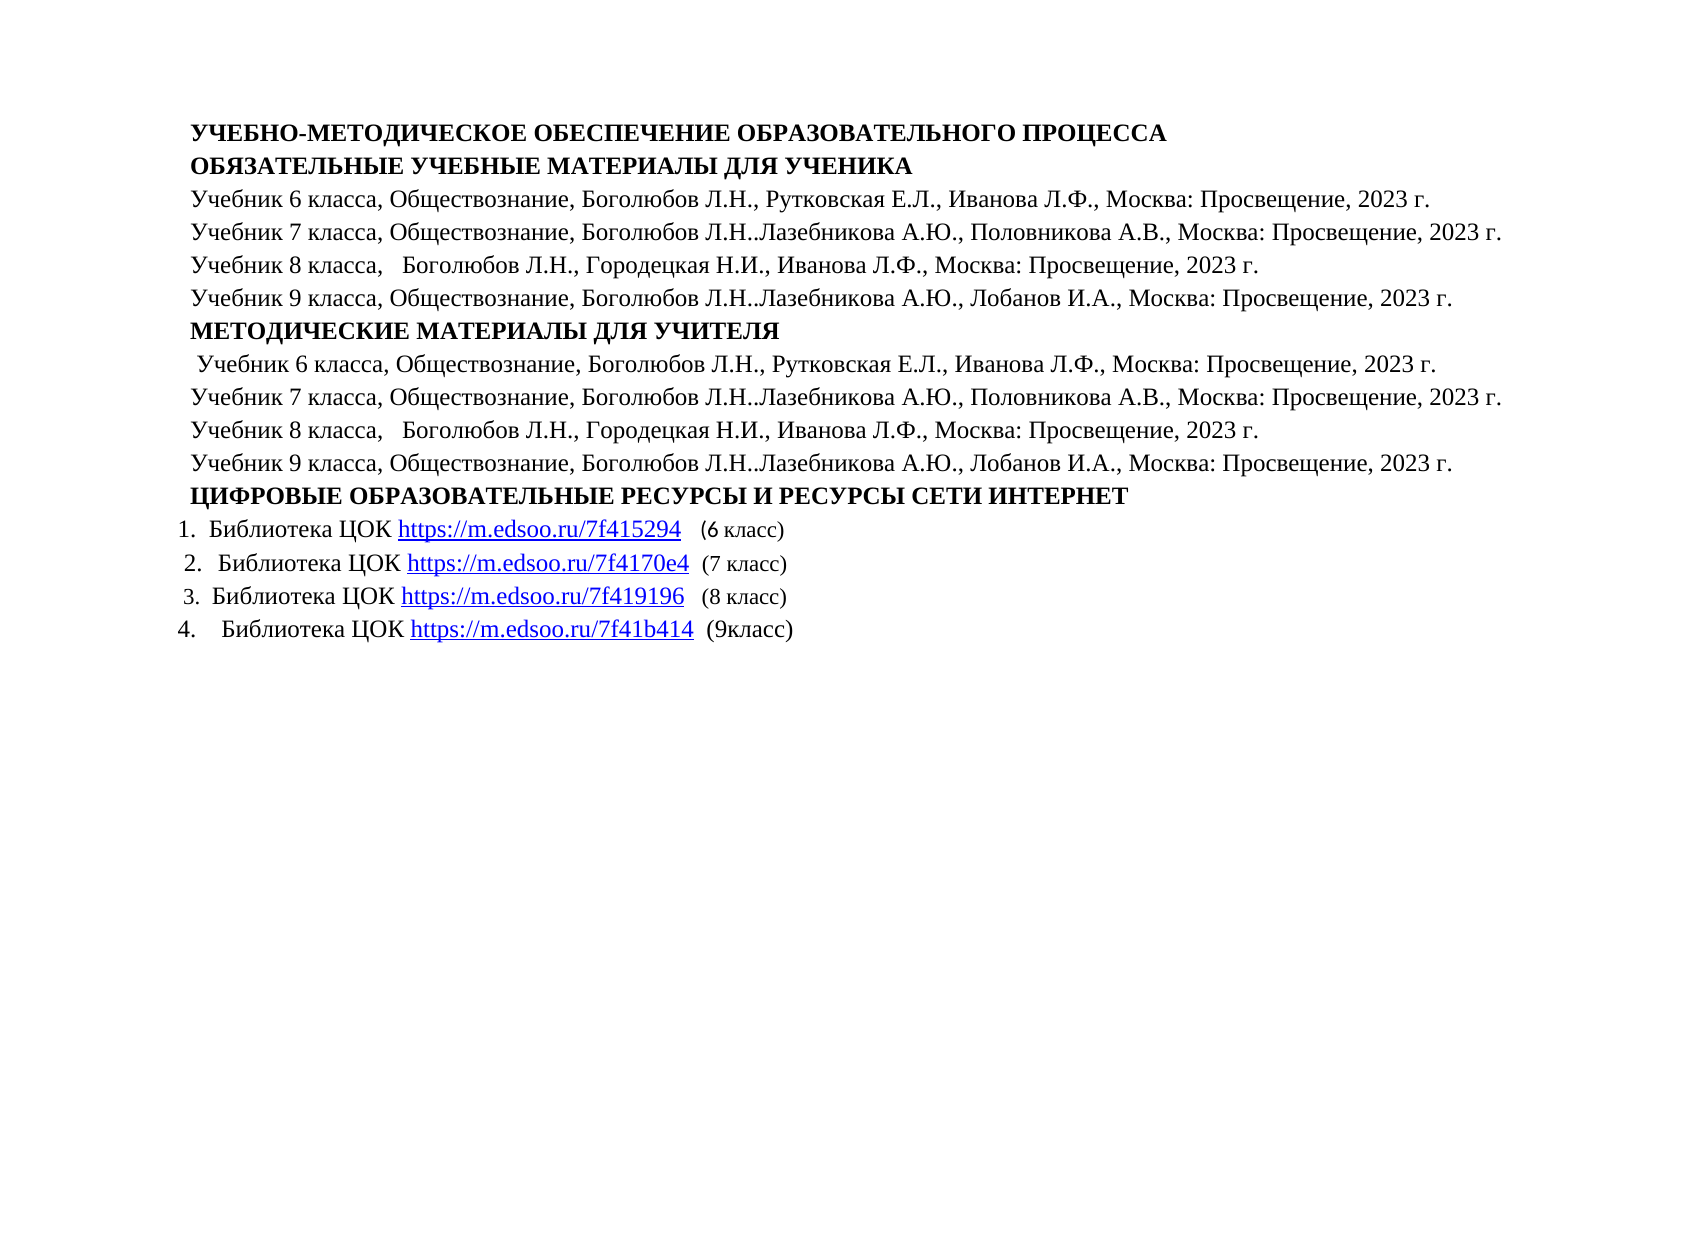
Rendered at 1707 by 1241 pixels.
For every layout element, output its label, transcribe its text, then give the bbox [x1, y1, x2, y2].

text Учебник 7 класса, Обществознание, Боголюбов Л.Н..Лазебникова А.Ю., Половникова А.В., Москва: Просвещение, 2023 г. [190, 382, 1618, 411]
text 1. Библиотека ЦОК https://m.edsoo.ru/7f415294 (6 класс) [177, 514, 1618, 543]
text Учебник 8 класса, Боголюбов Л.Н., Городецкая Н.И., Иванова Л.Ф., Москва: Просвещение, 2023 г. [190, 250, 1618, 279]
text ​‌‌​Учебник 6 класса, Обществознание, Боголюбов Л.Н., Рутковская Е.Л., Иванова Л.Ф., Москва: Просвещение, 2023 г. [190, 184, 1618, 213]
text ​‌‌​ Учебник 6 класса, Обществознание, Боголюбов Л.Н., Рутковская Е.Л., Иванова Л.Ф., Москва: Просвещение, 2023 г. [190, 349, 1618, 378]
text Учебник 9 класса, Обществознание, Боголюбов Л.Н..Лазебникова А.Ю., Лобанов И.А., Москва: Просвещение, 2023 г. [190, 283, 1618, 312]
text 2. Библиотека ЦОК https://m.edsoo.ru/7f4170e4 (7 класс) [177, 548, 1618, 576]
text Учебник 9 класса, Обществознание, Боголюбов Л.Н..Лазебникова А.Ю., Лобанов И.А., Москва: Просвещение, 2023 г. [190, 448, 1618, 477]
text МЕТОДИЧЕСКИЕ МАТЕРИАЛЫ ДЛЯ УЧИТЕЛЯ [190, 316, 1618, 345]
text ЦИФРОВЫЕ ОБРАЗОВАТЕЛЬНЫЕ РЕСУРСЫ И РЕСУРСЫ СЕТИ ИНТЕРНЕТ [190, 481, 1618, 510]
text УЧЕБНО-МЕТОДИЧЕСКОЕ ОБЕСПЕЧЕНИЕ ОБРАЗОВАТЕЛЬНОГО ПРОЦЕССА [190, 118, 1618, 147]
text 3. Библиотека ЦОК https://m.edsoo.ru/7f419196 (8 класс) [177, 581, 1618, 609]
text ОБЯЗАТЕЛЬНЫЕ УЧЕБНЫЕ МАТЕРИАЛЫ ДЛЯ УЧЕНИКА [190, 151, 1618, 180]
text 4. Библиотека ЦОК https://m.edsoo.ru/7f41b414 (9класс) [177, 614, 1618, 642]
text Учебник 7 класса, Обществознание, Боголюбов Л.Н..Лазебникова А.Ю., Половникова А.В., Москва: Просвещение, 2023 г. [190, 217, 1618, 246]
text Учебник 8 класса, Боголюбов Л.Н., Городецкая Н.И., Иванова Л.Ф., Москва: Просвещение, 2023 г. [190, 415, 1618, 444]
